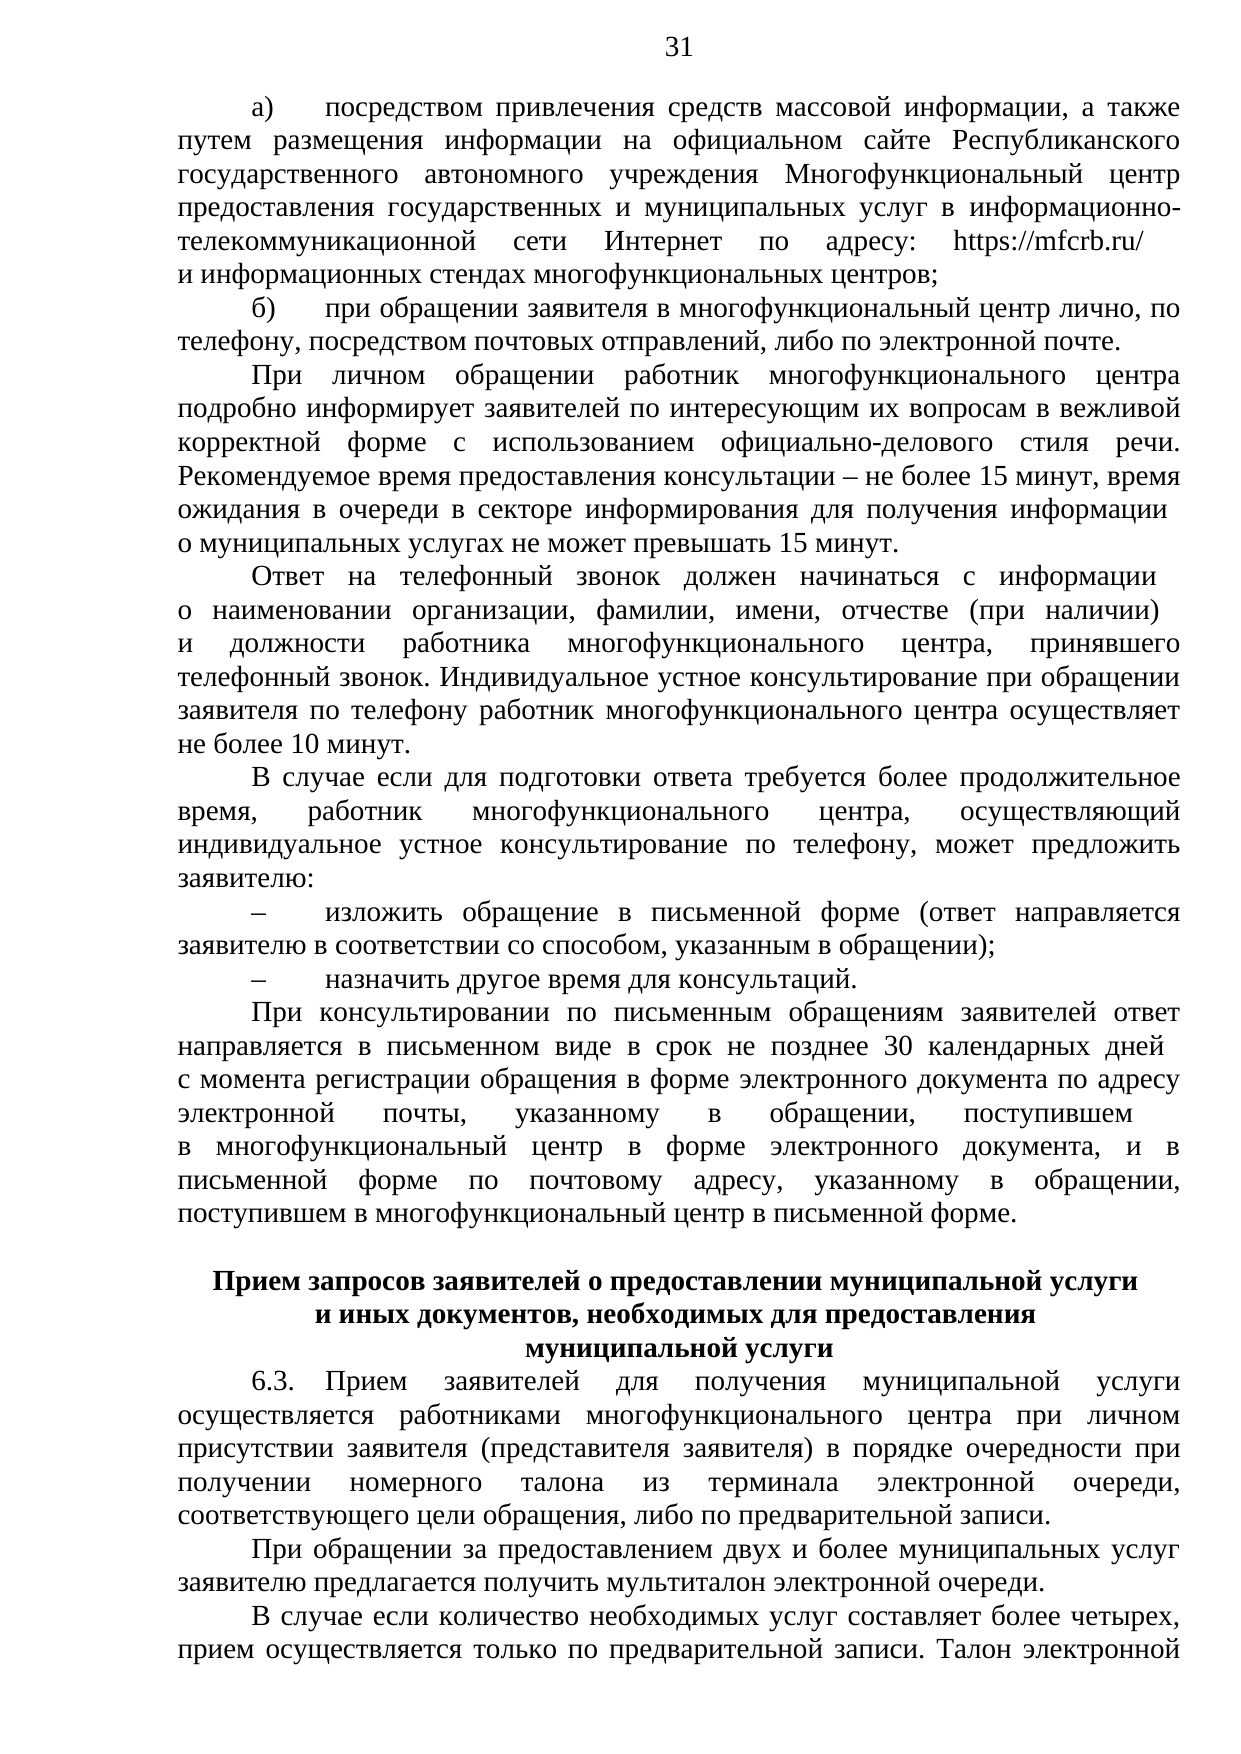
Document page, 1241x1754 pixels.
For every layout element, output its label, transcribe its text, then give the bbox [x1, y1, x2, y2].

list назначить другое время для консультаций. [177, 961, 1181, 994]
list посредством привлечения средств массовой информации, а также путем размещения информации на официальном сайте Республиканского государственного автономного учреждения Многофункциональный центр предоставления государственных и муниципальных услуг в информационно-телекоммуникационной сети Интернет по адресу: https://mfcrb.ru/ и информационных стендах многофункциональных центров; [177, 89, 1181, 290]
text При обращении за предоставлением двух и более муниципальных услуг заявителю предлагается получить мультиталон электронной очереди. [177, 1531, 1181, 1598]
text Ответ на телефонный звонок должен начинаться с информации о наименовании организации, фамилии, имени, отчестве (при наличии) и должности работника многофункционального центра, принявшего телефонный звонок. Индивидуальное устное консультирование при обращении заявителя по телефону работник многофункционального центра осуществляет не более 10 минут. [177, 558, 1181, 759]
text При личном обращении работник многофункционального центра подробно информирует заявителей по интересующим их вопросам в вежливой корректной форме с использованием официально-делового стиля речи. Рекомендуемое время предоставления консультации – не более 15 минут, время ожидания в очереди в секторе информирования для получения информации о муниципальных услугах не может превышать 15 минут. [177, 357, 1181, 558]
text В случае если для подготовки ответа требуется более продолжительное время, работник многофункционального центра, осуществляющий индивидуальное устное консультирование по телефону, может предложить заявителю: [177, 759, 1181, 894]
text Прием запросов заявителей о предоставлении муниципальной услуги и иных документов, необходимых для предоставления муниципальной услуги [177, 1263, 1181, 1363]
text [177, 1598, 1181, 1665]
list Прием заявителей для получения муниципальной услуги осуществляется работниками многофункционального центра при личном присутствии заявителя (представителя заявителя) в порядке очередности при получении номерного талона из терминала электронной очереди, соответствующего цели обращения, либо по предварительной записи. [177, 1363, 1181, 1531]
list при обращении заявителя в многофункциональный центр лично, по телефону, посредством почтовых отправлений, либо по электронной почте. [177, 290, 1181, 357]
list изложить обращение в письменной форме (ответ направляется заявителю в соответствии со способом, указанным в обращении); [177, 894, 1181, 961]
text При консультировании по письменным обращениям заявителей ответ направляется в письменном виде в срок не позднее 30 календарных дней с момента регистрации обращения в форме электронного документа по адресу электронной почты, указанному в обращении, поступившем в многофункциональный центр в форме электронного документа, и в письменной форме по почтовому адресу, указанному в обращении, поступившем в многофункциональный центр в письменной форме. [177, 994, 1181, 1229]
